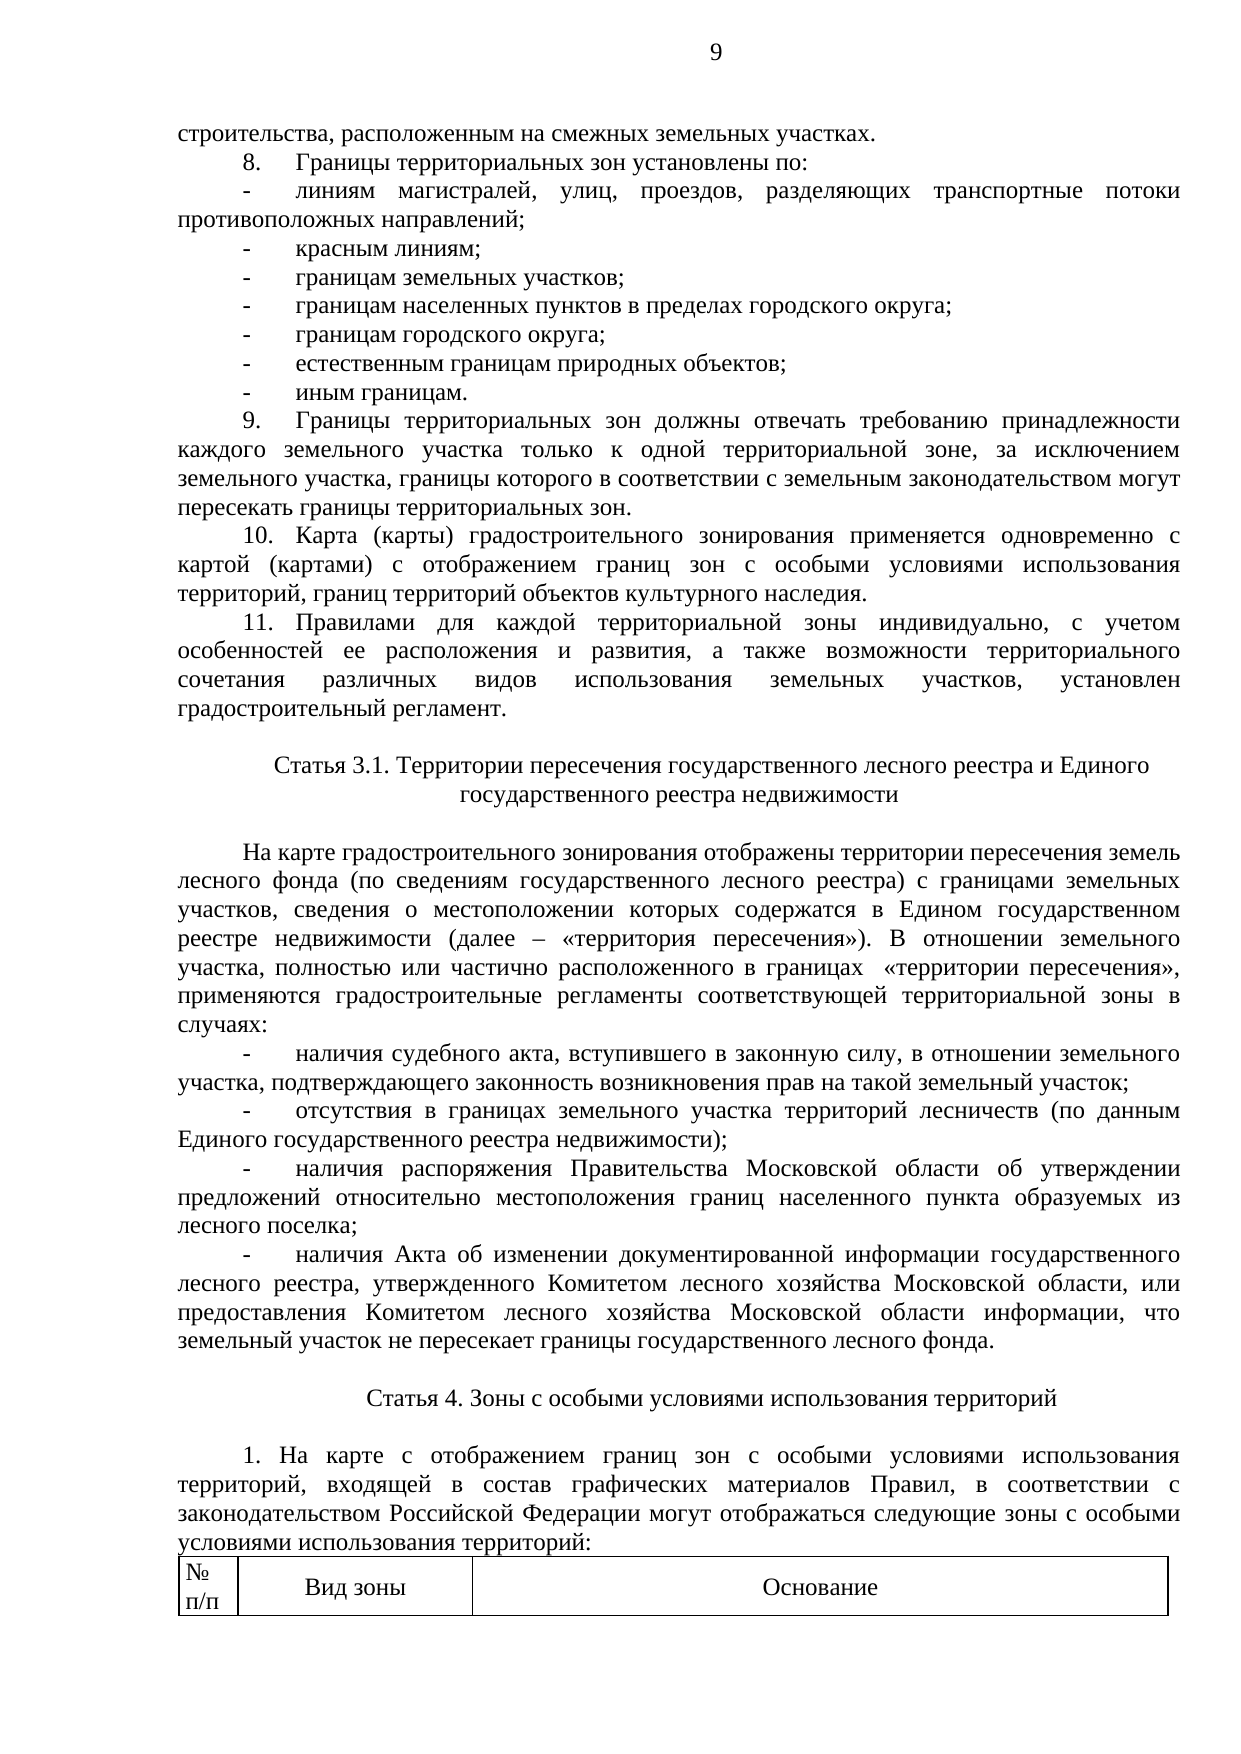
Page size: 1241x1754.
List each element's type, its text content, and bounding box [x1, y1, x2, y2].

list границам населенных пунктов в пределах городского округа; [177, 291, 1181, 319]
list линиям магистралей, улиц, проездов, разделяющих транспортные потоки противоположных направлений; [177, 176, 1181, 233]
list естественным границам природных объектов; [177, 348, 1181, 377]
table_header № п/п [180, 1557, 237, 1615]
list наличия распоряжения Правительства Московской области об утверждении предложений относительно местоположения границ населенного пункта образуемых из лесного поселка; [177, 1153, 1181, 1239]
text Статья 4. Зоны с особыми условиями использования территорий [177, 1383, 1181, 1412]
list наличия Акта об изменении документированной информации государственного лесного реестра, утвержденного Комитетом лесного хозяйства Московской области, или предоставления Комитетом лесного хозяйства Московской области информации, что земельный участок не пересекает границы государственного лесного фонда. [177, 1239, 1181, 1354]
list иным границам. [177, 377, 1181, 406]
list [177, 118, 1181, 147]
list Карта (карты) градостроительного зонирования применяется одновременно с картой (картами) с отображением границ зон с особыми условиями использования территорий, границ территорий объектов культурного наследия. [177, 521, 1181, 607]
list Границы территориальных зон установлены по: [177, 147, 1181, 176]
text 1. На карте с отображением границ зон с особыми условиями использования территорий, входящей в состав графических материалов Правил, в соответствии с законодательством Российской Федерации могут отображаться следующие зоны с особыми условиями использования территорий: [177, 1441, 1181, 1556]
list Границы территориальных зон должны отвечать требованию принадлежности каждого земельного участка только к одной территориальной зоне, за исключением земельного участка, границы которого в соответствии с земельным законодательством могут пересекать границы территориальных зон. [177, 406, 1181, 521]
list наличия судебного акта, вступившего в законную силу, в отношении земельного участка, подтверждающего законность возникновения прав на такой земельный участок; [177, 1038, 1181, 1096]
list Правилами для каждой территориальной зоны индивидуально, с учетом особенностей ее расположения и развития, а также возможности территориального сочетания различных видов использования земельных участков, установлен градостроительный регламент. [177, 607, 1181, 722]
list отсутствия в границах земельного участка территорий лесничеств (по данным Единого государственного реестра недвижимости); [177, 1096, 1181, 1153]
text Статья 3.1. Территории пересечения государственного лесного реестра и Единого государственного реестра недвижимости [177, 751, 1181, 808]
table_header Основание [473, 1557, 1167, 1615]
list границам городского округа; [177, 319, 1181, 348]
text На карте градостроительного зонирования отображены территории пересечения земель лесного фонда (по сведениям государственного лесного реестра) с границами земельных участков, сведения о местоположении которых содержатся в Едином государственном реестре недвижимости (далее – «территория пересечения»). В отношении земельного участка, полностью или частично расположенного в границах «территории пересечения», применяются градостроительные регламенты соответствующей территориальной зоны в случаях: [177, 837, 1181, 1038]
table_header Вид зоны [239, 1557, 472, 1615]
list красным линиям; [177, 233, 1181, 262]
list границам земельных участков; [177, 262, 1181, 291]
